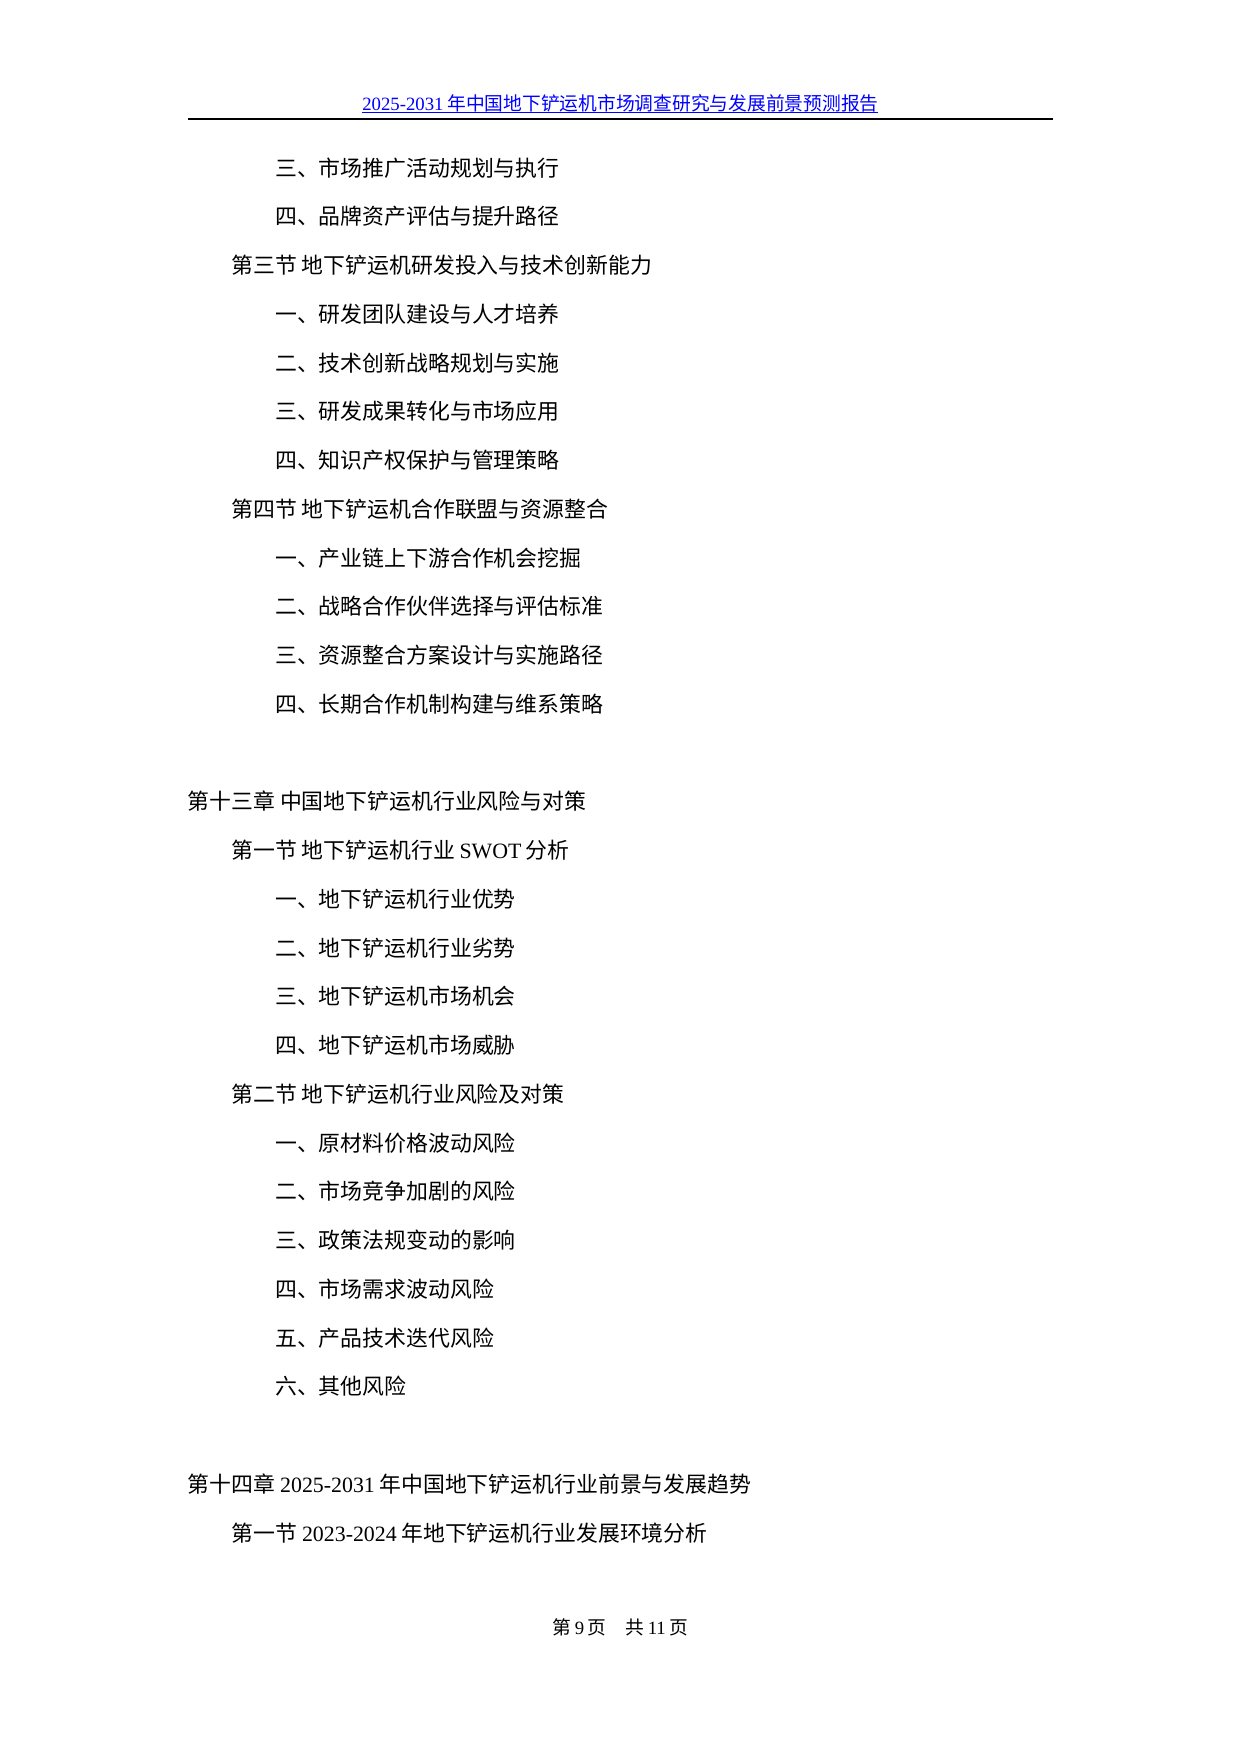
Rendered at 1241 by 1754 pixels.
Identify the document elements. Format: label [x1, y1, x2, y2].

text [187, 150, 1053, 1548]
